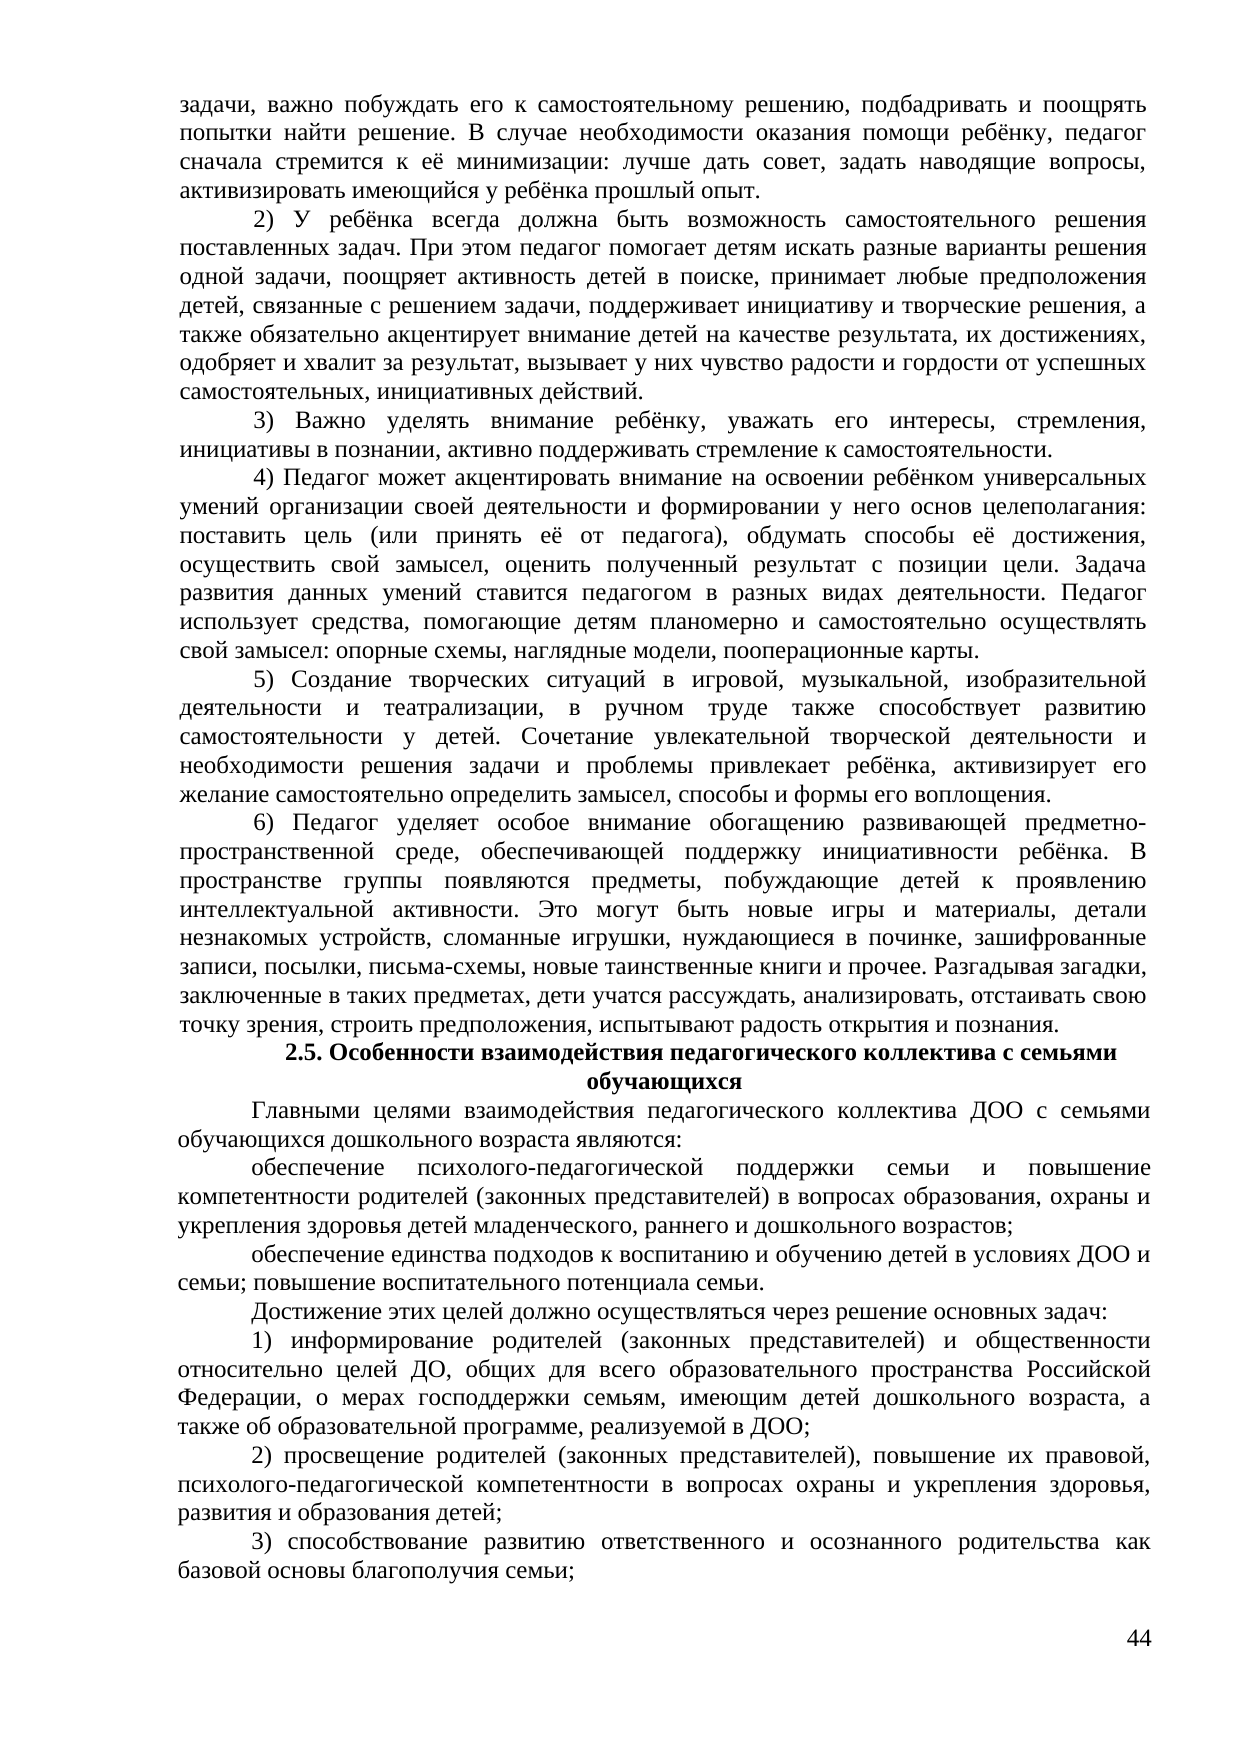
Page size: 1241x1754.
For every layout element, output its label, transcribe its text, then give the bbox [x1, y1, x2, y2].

text 4) Педагог может акцентировать внимание на освоении ребёнком универсальных умений организации своей деятельности и формировании у него основ целеполагания: поставить цель (или принять её от педагога), обдумать способы её достижения, осуществить свой замысел, оценить полученный результат с позиции цели. Задача развития данных умений ставится педагогом в разных видах деятельности. Педагог использует средства, помогающие детям планомерно и самостоятельно осуществлять свой замысел: опорные схемы, наглядные модели, пооперационные карты. [179, 462, 1147, 664]
text 6) Педагог уделяет особое внимание обогащению развивающей предметно-пространственной среде, обеспечивающей поддержку инициативности ребёнка. В пространстве группы появляются предметы, побуждающие детей к проявлению интеллектуальной активности. Это могут быть новые игры и материалы, детали незнакомых устройств, сломанные игрушки, нуждающиеся в починке, зашифрованные записи, посылки, письма-схемы, новые таинственные книги и прочее. Разгадывая загадки, заключенные в таких предметах, дети учатся рассуждать, анализировать, отстаивать свою точку зрения, строить предположения, испытывают радость открытия и познания. [179, 807, 1147, 1037]
text обеспечение психолого-педагогической поддержки семьи и повышение компетентности родителей (законных представителей) в вопросах образования, охраны и укрепления здоровья детей младенческого, раннего и дошкольного возрастов; [177, 1152, 1152, 1239]
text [179, 89, 1147, 204]
text обеспечение единства подходов к воспитанию и обучению детей в условиях ДОО и семьи; повышение воспитательного потенциала семьи. [177, 1239, 1152, 1296]
text 2) У ребёнка всегда должна быть возможность самостоятельного решения поставленных задач. При этом педагог помогает детям искать разные варианты решения одной задачи, поощряет активность детей в поиске, принимает любые предположения детей, связанные с решением задачи, поддерживает инициативу и творческие решения, а также обязательно акцентирует внимание детей на качестве результата, их достижениях, одобряет и хвалит за результат, вызывает у них чувство радости и гордости от успешных самостоятельных, инициативных действий. [179, 204, 1147, 405]
text Достижение этих целей должно осуществляться через решение основных задач: [177, 1296, 1152, 1325]
text 1) информирование родителей (законных представителей) и общественности относительно целей ДО, общих для всего образовательного пространства Российской Федерации, о мерах господдержки семьям, имеющим детей дошкольного возраста, а также об образовательной программе, реализуемой в ДОО; [177, 1325, 1152, 1440]
text 3) Важно уделять внимание ребёнку, уважать его интересы, стремления, инициативы в познании, активно поддерживать стремление к самостоятельности. [179, 405, 1147, 462]
text 5) Создание творческих ситуаций в игровой, музыкальной, изобразительной деятельности и театрализации, в ручном труде также способствует развитию самостоятельности у детей. Сочетание увлекательной творческой деятельности и необходимости решения задачи и проблемы привлекает ребёнка, активизирует его желание самостоятельно определить замысел, способы и формы его воплощения. [179, 664, 1147, 807]
text 2) просвещение родителей (законных представителей), повышение их правовой, психолого-педагогической компетентности в вопросах охраны и укрепления здоровья, развития и образования детей; [177, 1440, 1152, 1526]
text Главными целями взаимодействия педагогического коллектива ДОО с семьями обучающихся дошкольного возраста являются: [177, 1095, 1152, 1152]
text 2.5. Особенности взаимодействия педагогического коллектива с семьями обучающихся [177, 1037, 1152, 1095]
text 3) способствование развитию ответственного и осознанного родительства как базовой основы благополучия семьи; [177, 1526, 1152, 1584]
